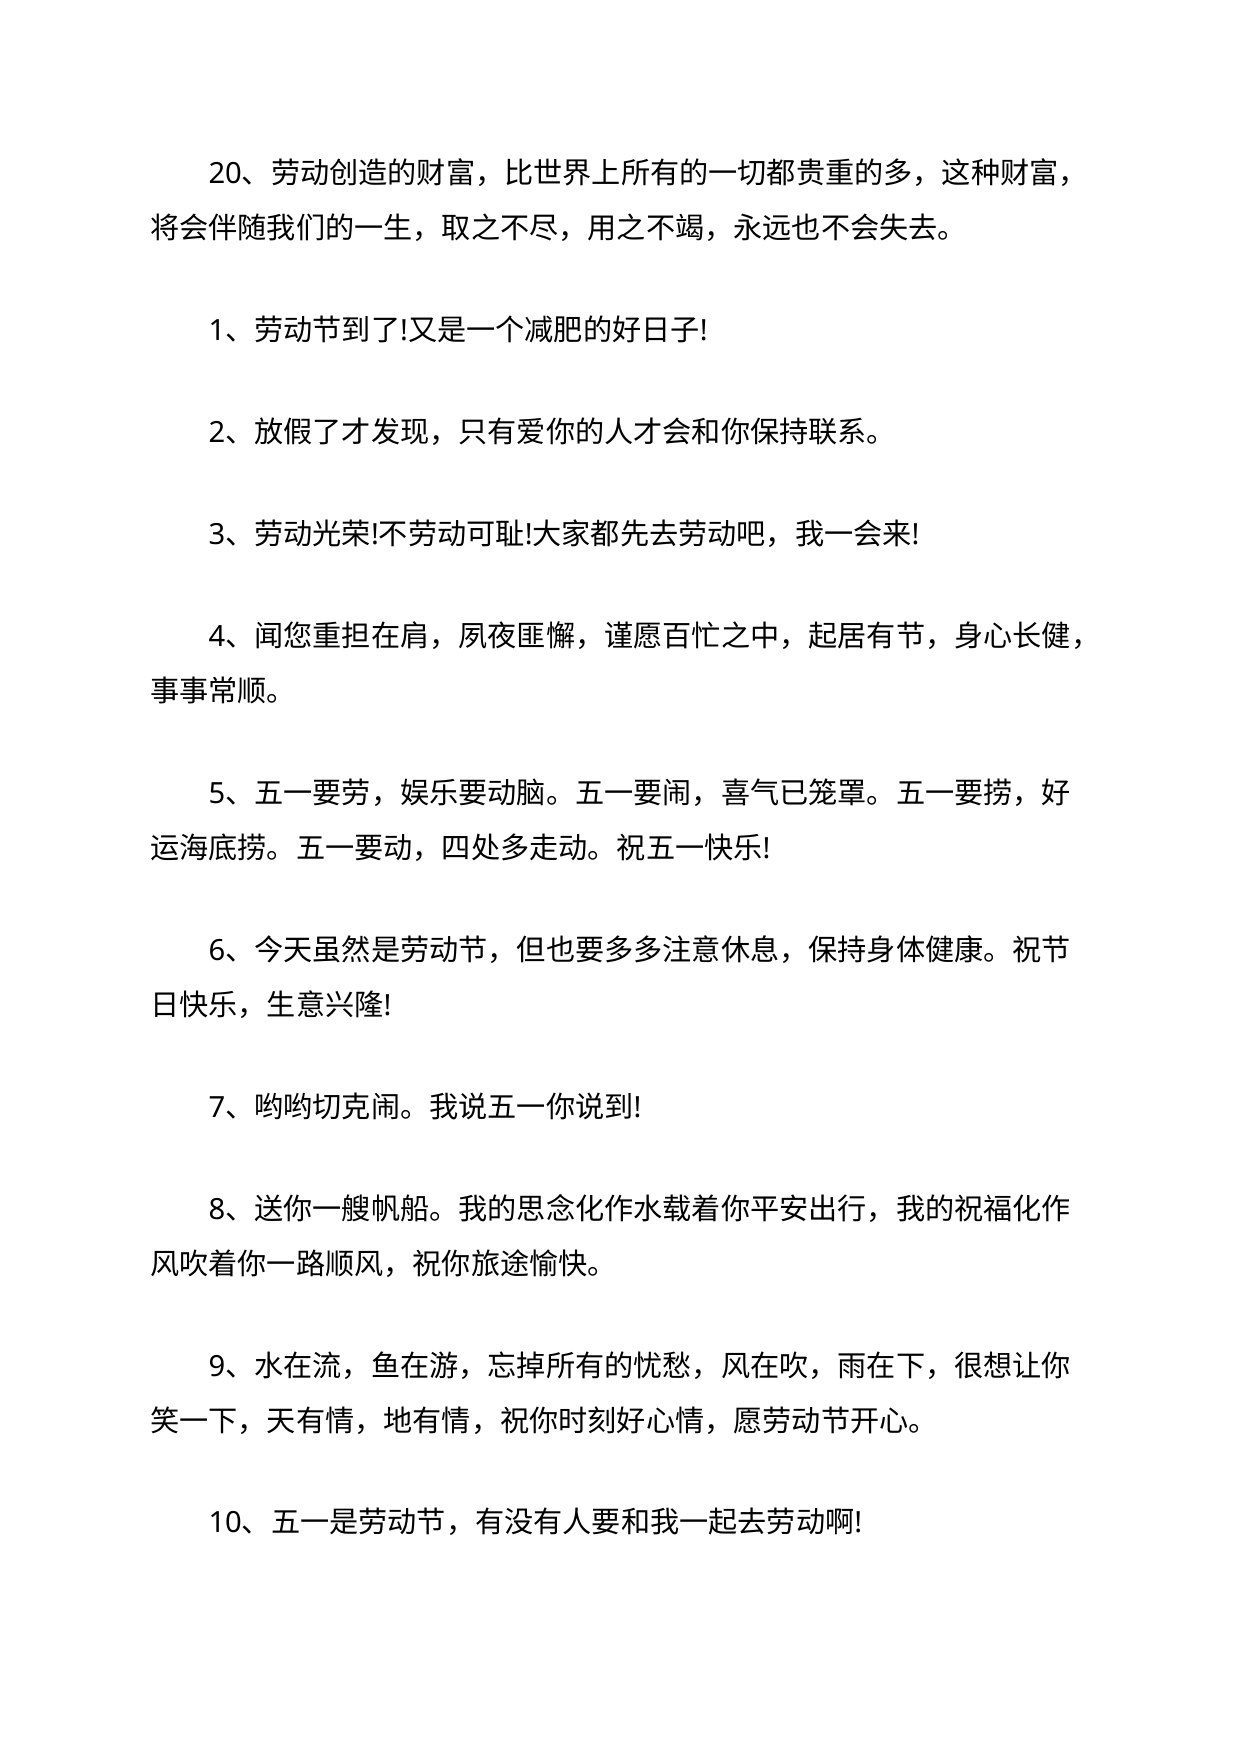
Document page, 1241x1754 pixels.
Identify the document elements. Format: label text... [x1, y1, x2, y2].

text 6、今天虽然是劳动节，但也要多多注意休息，保持身体健康。祝节日快乐，生意兴隆! [150, 926, 1090, 1024]
text 20、劳动创造的财富，比世界上所有的一切都贵重的多，这种财富，将会伴随我们的一生，取之不尽，用之不竭，永远也不会失去。 [150, 150, 1090, 247]
text 5、五一要劳，娱乐要动脑。五一要闹，喜气已笼罩。五一要捞，好运海底捞。五一要动，四处多走动。祝五一快乐! [150, 769, 1090, 867]
text 10、五一是劳动节，有没有人要和我一起去劳动啊! [150, 1499, 1090, 1541]
text 9、水在流，鱼在游，忘掉所有的忧愁，风在吹，雨在下，很想让你笑一下，天有情，地有情，祝你时刻好心情，愿劳动节开心。 [150, 1342, 1090, 1439]
text 4、闻您重担在肩，夙夜匪懈，谨愿百忙之中，起居有节，身心长健，事事常顺。 [150, 613, 1090, 710]
text 3、劳动光荣!不劳动可耻!大家都先去劳动吧，我一会来! [150, 511, 1090, 553]
text 1、劳动节到了!又是一个减肥的好日子! [150, 307, 1090, 349]
text 7、哟哟切克闹。我说五一你说到! [150, 1083, 1090, 1126]
text 2、放假了才发现，只有爱你的人才会和你保持联系。 [150, 409, 1090, 451]
text 8、送你一艘帆船。我的思念化作水载着你平安出行，我的祝福化作风吹着你一路顺风，祝你旅途愉快。 [150, 1185, 1090, 1283]
